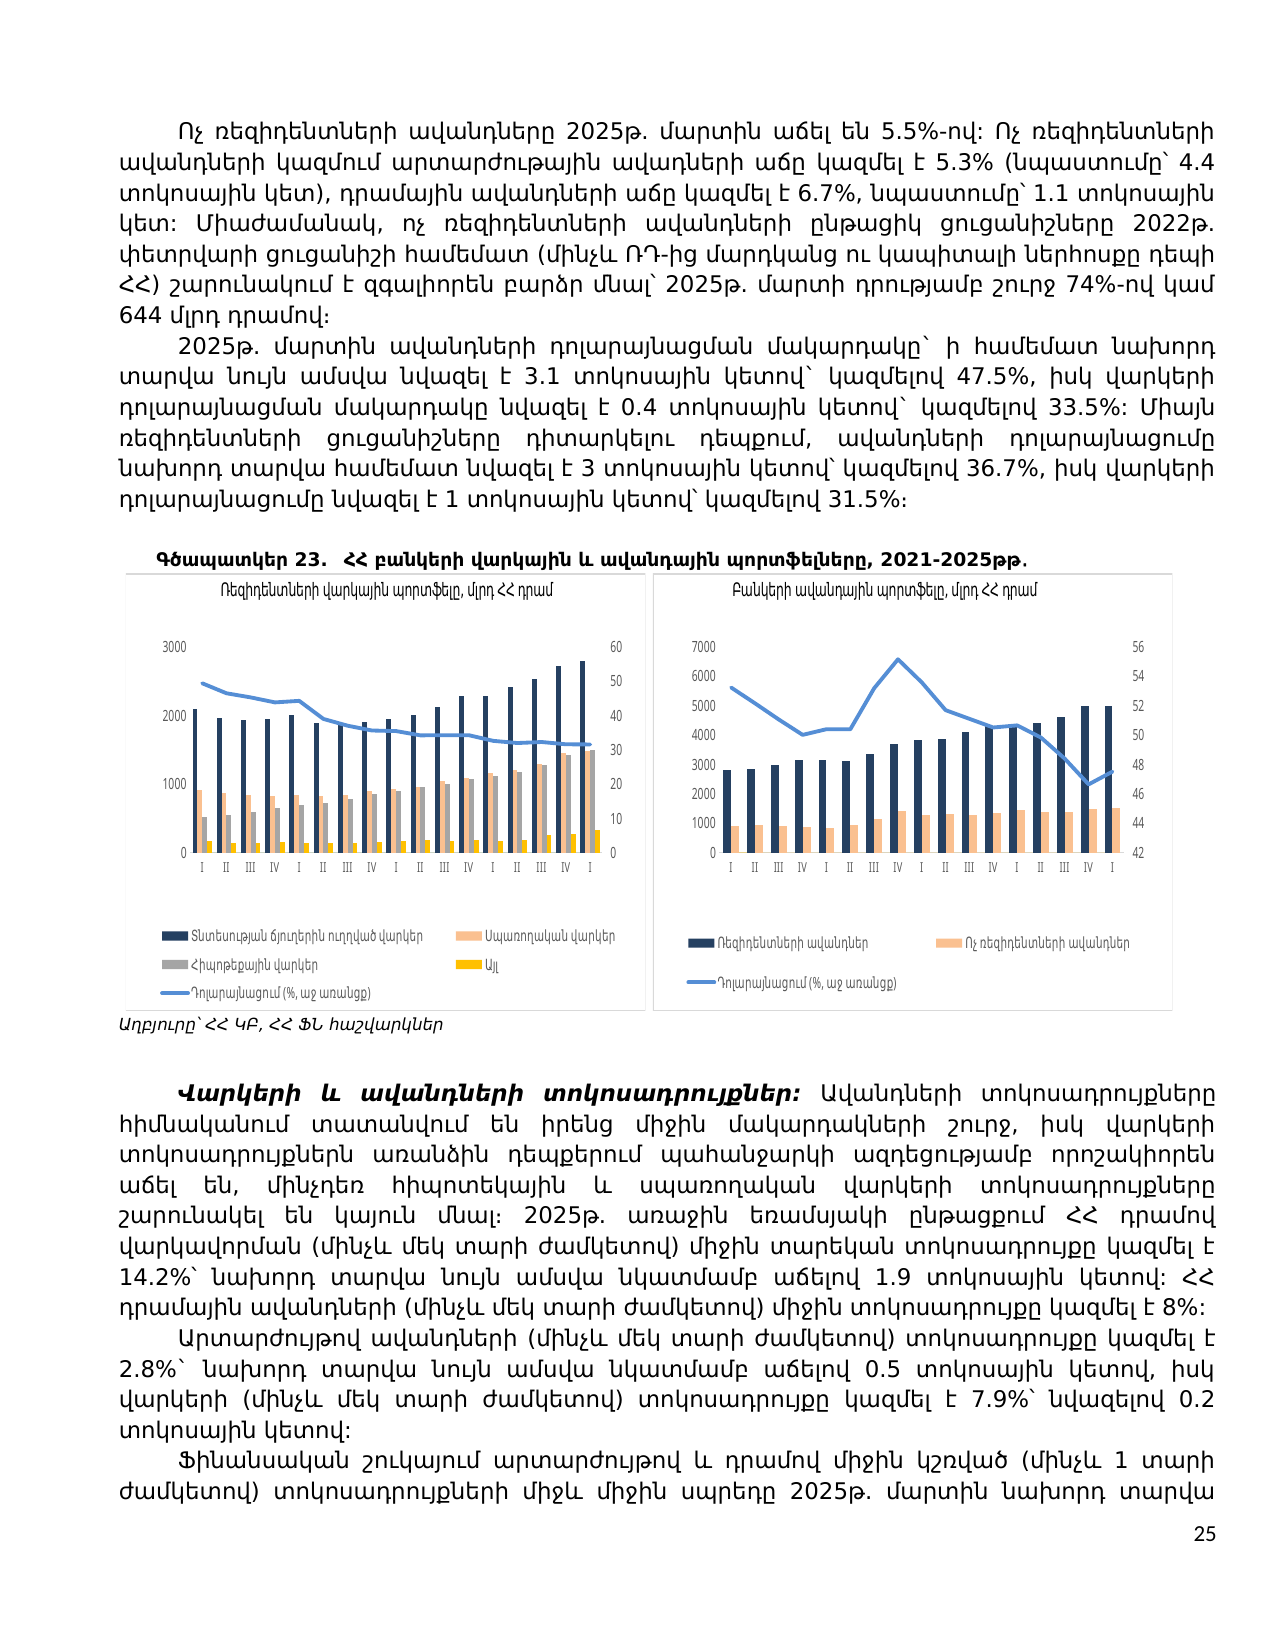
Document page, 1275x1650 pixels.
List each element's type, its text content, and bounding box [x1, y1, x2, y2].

text Աղբյուրը՝ ՀՀ ԿԲ, ՀՀ ՖՆ հաշվարկներ [118, 1015, 1216, 1034]
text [118, 1448, 1216, 1505]
list ՀՀ բանկերի վարկային և ավանդային պորտֆելները, 2021-2025թթ․ [156, 547, 1216, 570]
text Վարկերի և ավանդների տոկոսադրույքներ: Ավանդների տոկոսադրույքները հիմնականում տատանվում են իրենց միջին մակարդակների շուրջ, իսկ վարկերի տոկոսադրույքներն առանձին դեպքերում պահանջարկի ազդեցությամբ որոշակիորեն աճել են, մինչդեռ հիպոտեկային և սպառողական վարկերի տոկոսադրույքները շարունակել են կայուն մնալ։ 2025թ. առաջին եռամսյակի ընթացքում ՀՀ դրամով վարկավորման (մինչև մեկ տարի ժամկետով) միջին տարեկան տոկոսադրույքը կազմել է 14.2%՝ նախորդ տարվա նույն ամսվա նկատմամբ աճելով 1.9 տոկոսային կետով: ՀՀ դրամային ավանդների (մինչև մեկ տարի ժամկետով) միջին տոկոսադրույքը կազմել է 8%: [118, 1080, 1216, 1321]
text 2025թ. մարտին ավանդների դոլարայնացման մակարդակը` ի համեմատ նախորդ տարվա նույն ամսվա նվազել է 3.1 տոկոսային կետով` կազմելով 47.5%, իսկ վարկերի դոլարայնացման մակարդակը նվազել է 0.4 տոկոսային կետով` կազմելով 33.5%: Միայն ռեզիդենտների ցուցանիշները դիտարկելու դեպքում, ավանդների դոլարայնացումը նախորդ տարվա համեմատ նվազել է 3 տոկոսային կետով՝ կազմելով 36.7%, իսկ վարկերի դոլարայնացումը նվազել է 1 տոկոսային կետով՝ կազմելով 31.5%։ [118, 333, 1216, 513]
text Ոչ ռեզիդենտների ավանդները 2025թ. մարտին աճել են 5.5%-ով: Ոչ ռեզիդենտների ավանդների կազմում արտարժութային ավադների աճը կազմել է 5.3% (նպաստումը՝ 4.4 տոկոսային կետ), դրամային ավանդների աճը կազմել է 6.7%, նպաստումը՝ 1.1 տոկոսային կետ: Միաժամանակ, ոչ ռեզիդենտների ավանդների ընթացիկ ցուցանիշները 2022թ. փետրվարի ցուցանիշի համեմատ (մինչև ՌԴ-ից մարդկանց ու կապիտալի ներհոսքը դեպի ՀՀ) շարունակում է զգալիորեն բարձր մնալ՝ 2025թ. մարտի դրությամբ շուրջ 74%-ով կամ 644 մլրդ դրամով։ [118, 118, 1216, 329]
text Արտարժույթով ավանդների (մինչև մեկ տարի ժամկետով) տոկոսադրույքը կազմել է 2.8%` նախորդ տարվա նույն ամսվա նկատմամբ աճելով 0.5 տոկոսային կետով, իսկ վարկերի (մինչև մեկ տարի ժամկետով) տոկոսադրույքը կազմել է 7.9%՝ նվազելով 0.2 տոկոսային կետով: [118, 1325, 1216, 1444]
